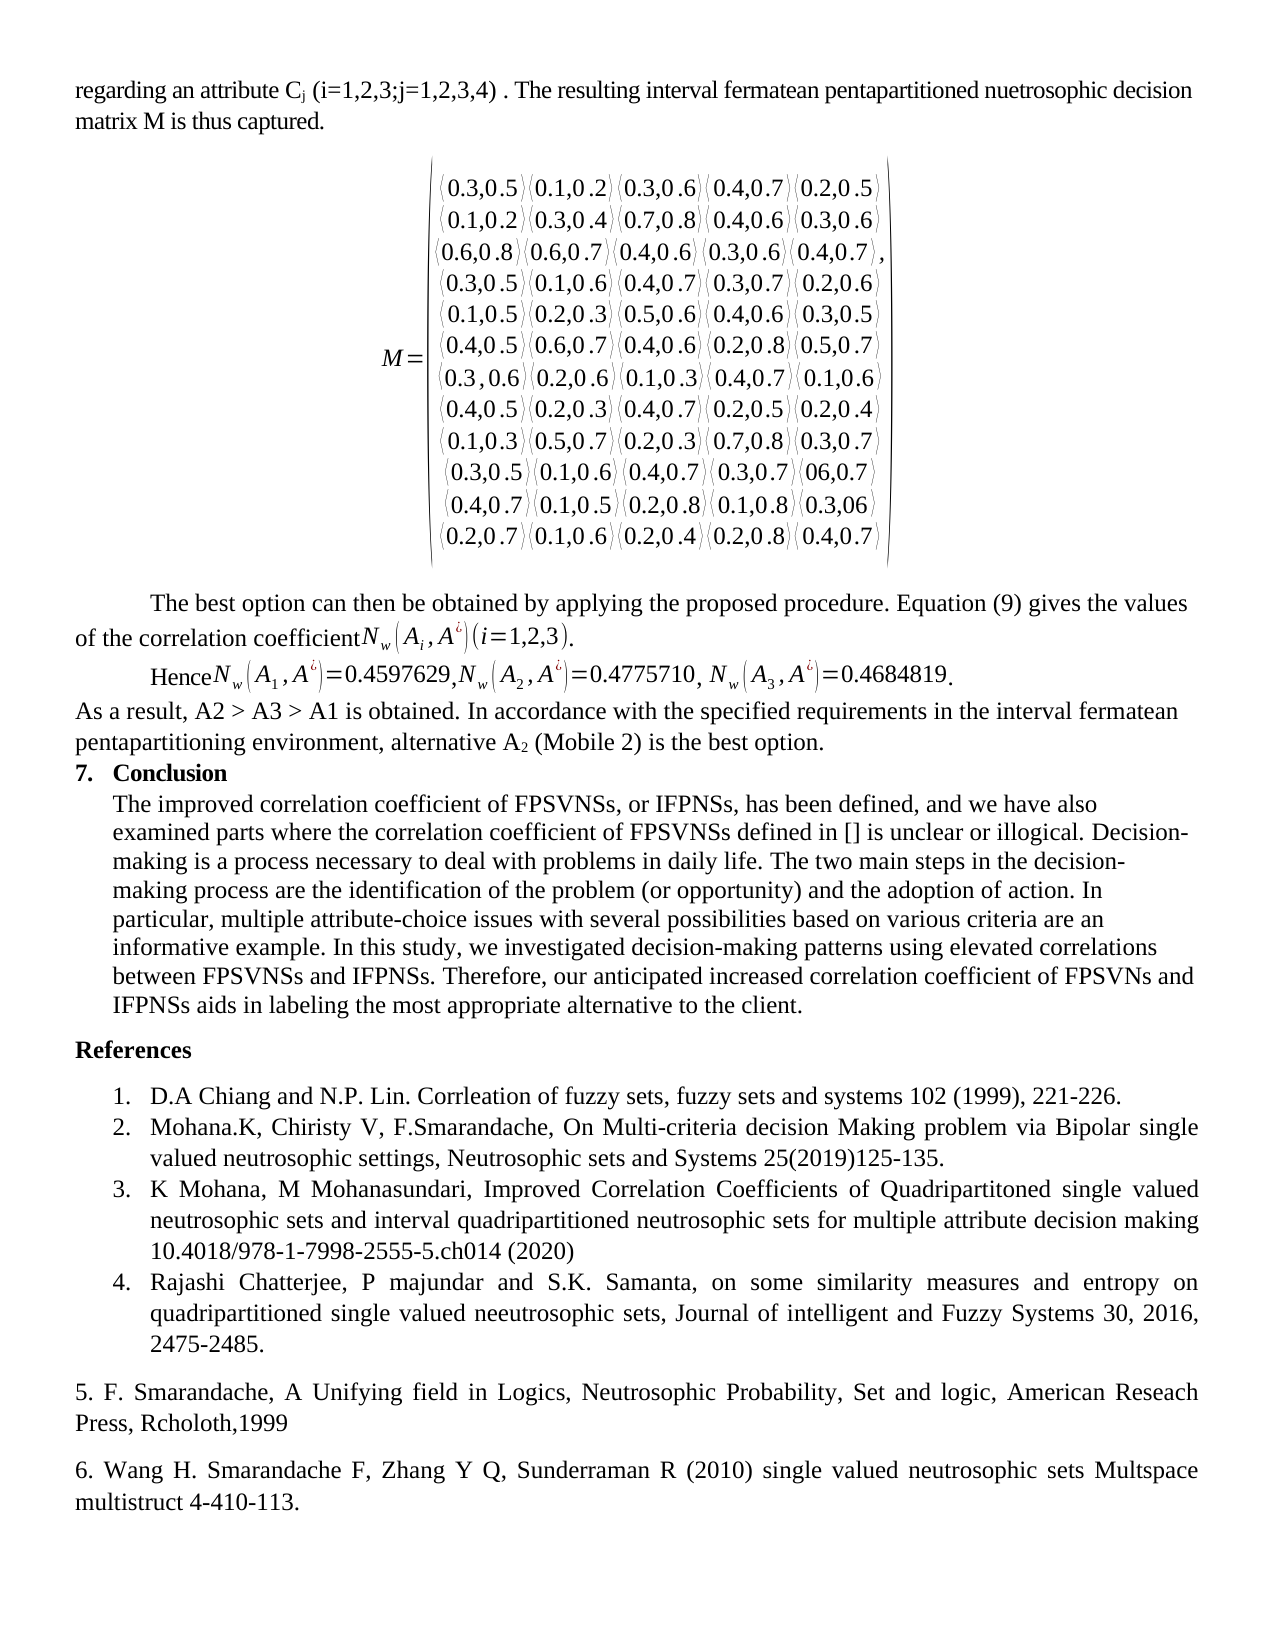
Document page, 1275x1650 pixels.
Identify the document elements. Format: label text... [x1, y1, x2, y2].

text 5. F. Smarandache, A Unifying field in Logics, Neutrosophic Probability, Set and logic, American Reseach Press, Rcholoth,1999 [75, 1377, 1200, 1437]
text References [75, 1035, 1200, 1064]
list Rajashi Chatterjee, P majundar and S.K. Samanta, on some similarity measures and entropy on quadripartitioned single valued neeutrosophic sets, Journal of intelligent and Fuzzy Systems 30, 2016, 2475-2485. [112, 1267, 1200, 1358]
list Conclusion [75, 758, 1200, 787]
text The best option can then be obtained by applying the proposed procedure. Equation (9) gives the values of the correlation coefficient. [75, 588, 1200, 656]
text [75, 75, 1200, 135]
text Hence,, . [75, 658, 1200, 694]
list D.A Chiang and N.P. Lin. Corrleation of fuzzy sets, fuzzy sets and systems 102 (1999), 221-226. [112, 1081, 1200, 1109]
text As a result, A2 > A3 > A1 is obtained. In accordance with the specified requirements in the interval fermatean pentapartitioning environment, alternative A2 (Mobile 2) is the best option. [75, 696, 1200, 756]
list The improved correlation coefficient of FPSVNSs, or IFPNSs, has been defined, and we have also examined parts where the correlation coefficient of FPSVNSs defined in [] is unclear or illogical. Decision-making is a process necessary to deal with problems in daily life. The two main steps in the decision-making process are the identification of the problem (or opportunity) and the adoption of action. In particular, multiple attribute-choice issues with several possibilities based on various criteria are an informative example. In this study, we investigated decision-making patterns using elevated correlations between FPSVNSs and IFPNSs. Therefore, our anticipated increased correlation coefficient of FPSVNs and IFPNSs aids in labeling the most appropriate alternative to the client. [112, 789, 1200, 1019]
list K Mohana, M Mohanasundari, Improved Correlation Coefficients of Quadripartitoned single valued neutrosophic sets and interval quadripartitioned neutrosophic sets for multiple attribute decision making 10.4018/978-1-7998-2555-5.ch014 (2020) [112, 1174, 1200, 1265]
text 6. Wang H. Smarandache F, Zhang Y Q, Sunderraman R (2010) single valued neutrosophic sets Multspace multistruct 4-410-113. [75, 1456, 1200, 1515]
list Mohana.K, Chiristy V, F.Smarandache, On Multi-criteria decision Making problem via Bipolar single valued neutrosophic settings, Neutrosophic sets and Systems 25(2019)125-135. [112, 1112, 1200, 1172]
